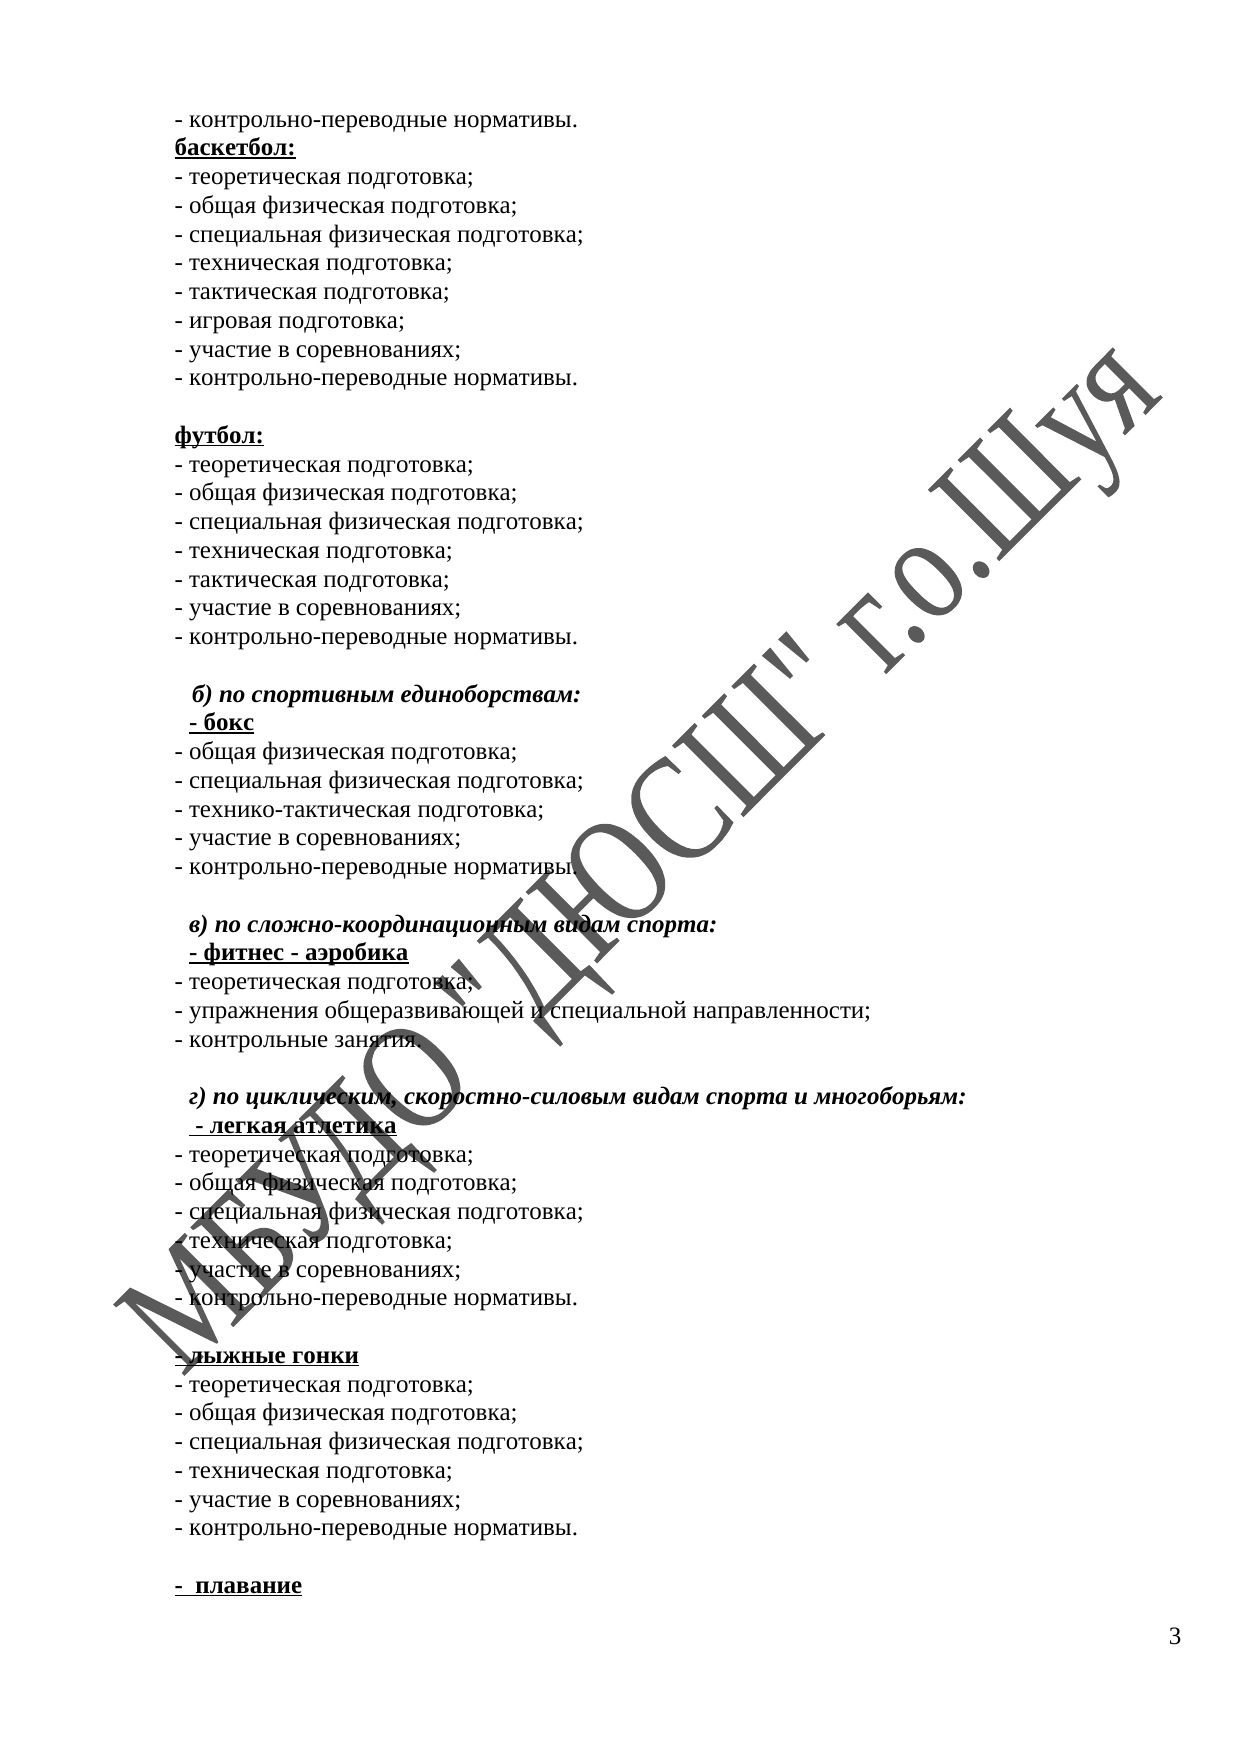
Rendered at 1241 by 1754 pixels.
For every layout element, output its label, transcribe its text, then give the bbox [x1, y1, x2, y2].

text - общая физическая подготовка; [118, 736, 1181, 765]
text - игровая подготовка; [118, 305, 1181, 334]
text - упражнения общеразвивающей и специальной направленности; [174, 995, 1181, 1024]
text - тактическая подготовка; [118, 564, 1181, 592]
text - общая физическая подготовка; [118, 477, 1181, 506]
text - общая физическая подготовка; [118, 190, 1181, 219]
text - бокс [189, 707, 1179, 736]
text - технико-тактическая подготовка; [118, 794, 1181, 822]
text - тактическая подготовка; [118, 276, 1181, 305]
text - контрольно-переводные нормативы. [118, 851, 1181, 880]
text - теоретическая подготовка; [118, 1369, 1181, 1397]
text - участие в соревнованиях; [118, 822, 1181, 851]
text б) по спортивным единоборствам: [189, 679, 1179, 707]
text г) по циклическим, скоростно-силовым видам спорта и многоборьям: [189, 1081, 1179, 1110]
text - плавание [174, 1570, 1181, 1599]
text - специальная физическая подготовка; [118, 1196, 1181, 1225]
text в) по сложно-координационным видам спорта: [189, 909, 1179, 937]
text - специальная физическая подготовка; [118, 765, 1181, 794]
text баскетбол: [118, 132, 1181, 161]
text - техническая подготовка; [118, 1455, 1181, 1484]
text - контрольно-переводные нормативы. [118, 362, 1181, 391]
text - контрольно-переводные нормативы. [118, 1512, 1181, 1541]
text футбол: [118, 420, 1181, 449]
text - общая физическая подготовка; [118, 1397, 1181, 1426]
text - легкая атлетика [189, 1110, 1179, 1139]
text - теоретическая подготовка; [118, 161, 1181, 190]
text - общая физическая подготовка; [118, 1167, 1181, 1196]
text - специальная физическая подготовка; [118, 219, 1181, 247]
text - лыжные гонки [174, 1340, 1181, 1369]
text - участие в соревнованиях; [118, 1484, 1181, 1512]
text - контрольно-переводные нормативы. [118, 621, 1181, 650]
text - контрольно-переводные нормативы. [118, 1282, 1181, 1311]
text - участие в соревнованиях; [118, 592, 1181, 621]
text - специальная физическая подготовка; [118, 1426, 1181, 1455]
text - участие в соревнованиях; [118, 334, 1181, 362]
text - специальная физическая подготовка; [118, 506, 1181, 535]
text - техническая подготовка; [118, 535, 1181, 564]
text - теоретическая подготовка; [118, 1139, 1181, 1167]
text - контрольные занятия. [118, 1024, 1181, 1052]
text - участие в соревнованиях; [118, 1254, 1181, 1282]
text - теоретическая подготовка; [174, 966, 1181, 995]
text - техническая подготовка; [118, 247, 1181, 276]
text - техническая подготовка; [118, 1225, 1181, 1254]
text - фитнес - аэробика [189, 937, 1179, 966]
text - теоретическая подготовка; [118, 449, 1181, 477]
text - контрольно-переводные нормативы. [118, 104, 1181, 132]
